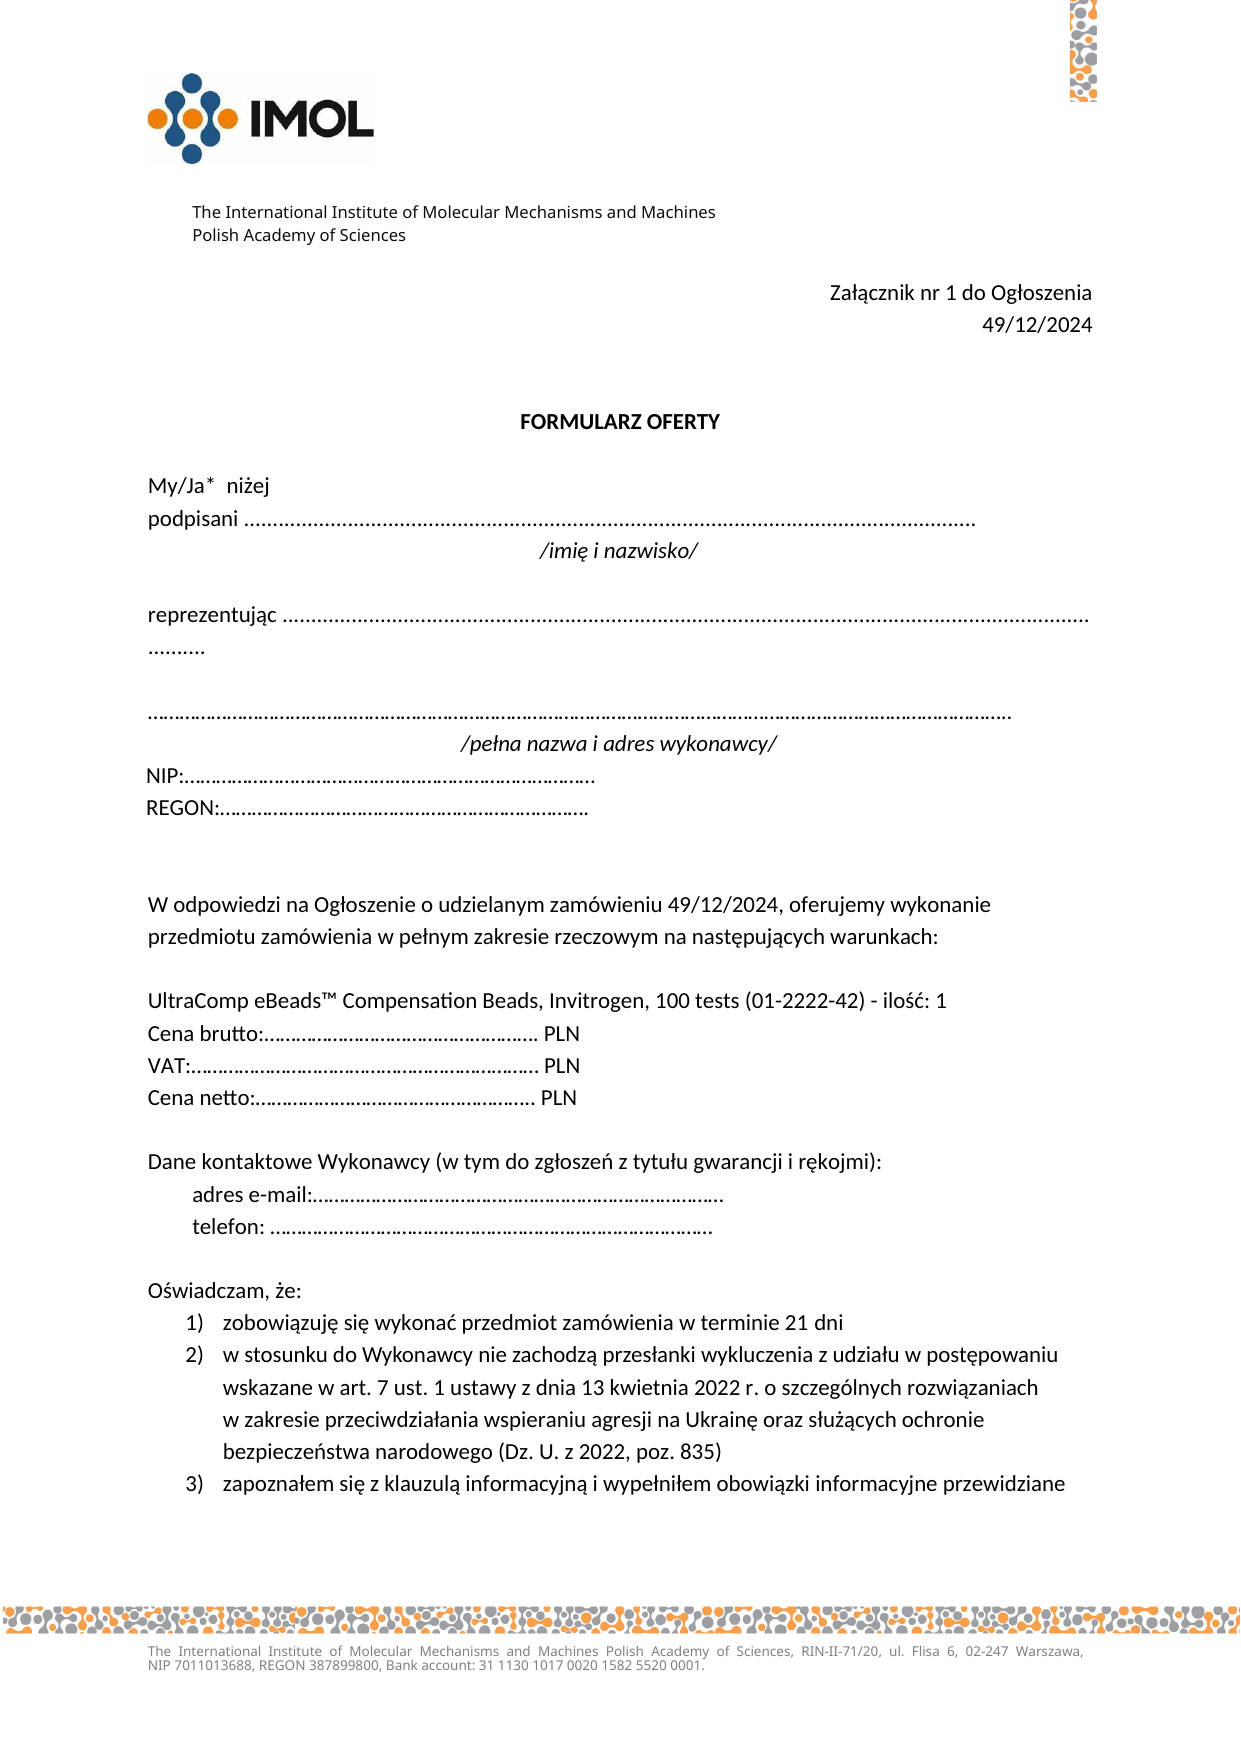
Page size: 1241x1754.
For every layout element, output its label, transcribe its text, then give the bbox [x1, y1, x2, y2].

text My/Ja* niżej podpisani ............................................................................................................................... [148, 472, 1093, 532]
text Załącznik nr 1 do Ogłoszenia [148, 278, 1093, 306]
text reprezentując ...................................................................................................................................................... [148, 600, 1093, 661]
text Cena brutto:……………………………………………. PLN [148, 1019, 1093, 1047]
list w stosunku do Wykonawcy nie zachodzą przesłanki wykluczenia z udziału w postępowaniu wskazane w art. 7 ust. 1 ustawy z dnia 13 kwietnia 2022 r. o szczególnych rozwiązaniach w zakresie przeciwdziałania wspieraniu agresji na Ukrainę oraz służących ochronie bezpieczeństwa narodowego (Dz. U. z 2022, poz. 835) [185, 1341, 1093, 1465]
list zobowiązuję się wykonać przedmiot zamówienia w terminie 21 dni [185, 1308, 1093, 1336]
picture [147, 73, 374, 164]
text adres e-mail:…………………………………………………………………… [192, 1180, 1093, 1208]
text FORMULARZ OFERTY [148, 407, 1093, 435]
text VAT:………………………………………………………… PLN [148, 1051, 1093, 1079]
text /imię i nazwisko/ [148, 536, 1093, 564]
text W odpowiedzi na Ogłoszenie o udzielanym zamówieniu 49/12/2024, oferujemy wykonanie przedmiotu zamówienia w pełnym zakresie rzeczowym na następujących warunkach: [148, 890, 1093, 950]
text telefon: ………………………………………………………………………… [192, 1212, 1093, 1240]
text Oświadczam, że: [148, 1276, 1093, 1304]
text NIP:…………………………………………………………………… [146, 761, 1093, 789]
text Cena netto:…………………………………………….. PLN [148, 1083, 1093, 1111]
text /pełna nazwa i adres wykonawcy/ [148, 729, 1093, 757]
text UltraComp eBeads™ Compensation Beads, Invitrogen, 100 tests (01-2222-42) - ilość: 1 [148, 987, 1093, 1014]
text REGON:……………………………………………………………. [146, 793, 1093, 821]
text 49/12/2024 [148, 311, 1093, 339]
picture [1070, 0, 1097, 101]
picture [3, 1605, 1240, 1634]
text Dane kontaktowe Wykonawcy (w tym do zgłoszeń z tytułu gwarancji i rękojmi): [148, 1147, 1093, 1176]
text ……………………………………………………………………………………………………………………………………………….. [148, 697, 1093, 725]
